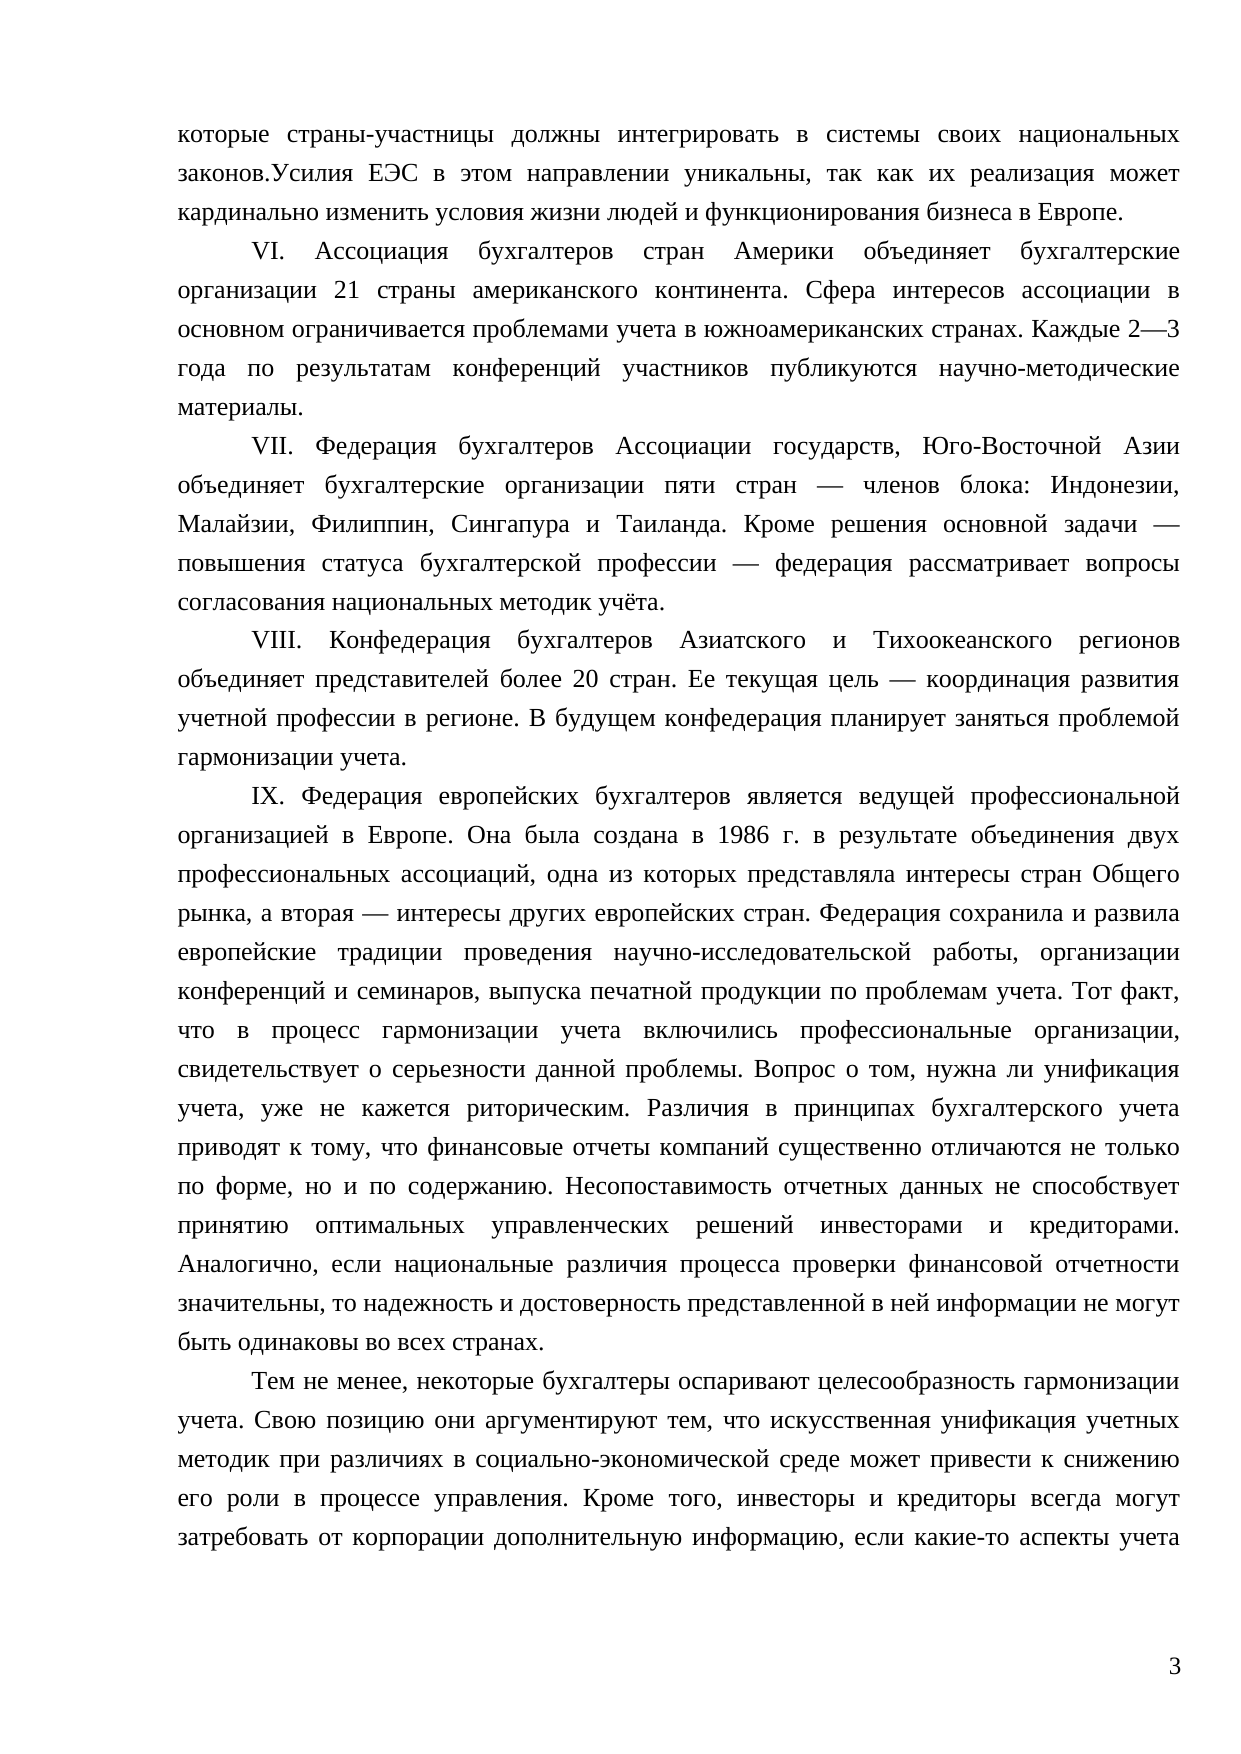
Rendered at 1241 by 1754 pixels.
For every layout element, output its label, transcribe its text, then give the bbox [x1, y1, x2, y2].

text VII. Федерация бухгалтеров Ассоциации государств, Юго-Восточной Азии объединяет бухгалтерские организации пяти стран — членов блока: Индонезии, Малайзии, Филиппин, Сингапура и Таиланда. Кроме решения основной задачи — повышения статуса бухгалтерской профессии — федерация рассматривает вопросы согласования национальных методик учёта. [177, 430, 1181, 616]
text VI. Ассоциация бухгалтеров стран Америки объединяет бухгалтерские организации 21 страны американского континента. Сфера интересов ассоциации в основном ограничивается проблемами учета в южноамериканских странах. Каждые 2—3 года по результатам конференций участников публикуются научно-методические материалы. [177, 235, 1181, 421]
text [177, 1365, 1181, 1551]
text IX. Федерация европейских бухгалтеров является ведущей профессиональной организацией в Европе. Она была создана в 1986 г. в результате объединения двух профессиональных ассоциаций, одна из которых представляла интересы стран Общего рынка, а вторая — интересы других европейских стран. Федерация сохранила и развила европейские традиции проведения научно-исследовательской работы, организации конференций и семинаров, выпуска печатной продукции по проблемам учета. Тот факт, что в процесс гармонизации учета включились профессиональные организации, свидетельствует о серьезности данной проблемы. Вопрос о том, нужна ли унификация учета, уже не кажется риторическим. Различия в принципах бухгалтерского учета приводят к тому, что финансовые отчеты компаний существенно отличаются не только по форме, но и по содержанию. Несопоставимость отчетных данных не способствует принятию оптимальных управленческих решений инвесторами и кредиторами. Аналогично, если национальные различия процесса проверки финансовой отчетности значительны, то надежность и достоверность представленной в ней информации не могут быть одинаковы во всех странах. [177, 780, 1181, 1356]
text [177, 118, 1181, 226]
text VIII. Конфедерация бухгалтеров Азиатского и Тихоокеанского регионов объединяет представителей более 20 стран. Ее текущая цель — координация развития учетной профессии в регионе. В будущем конфедерация планирует заняться проблемой гармонизации учета. [177, 624, 1181, 771]
